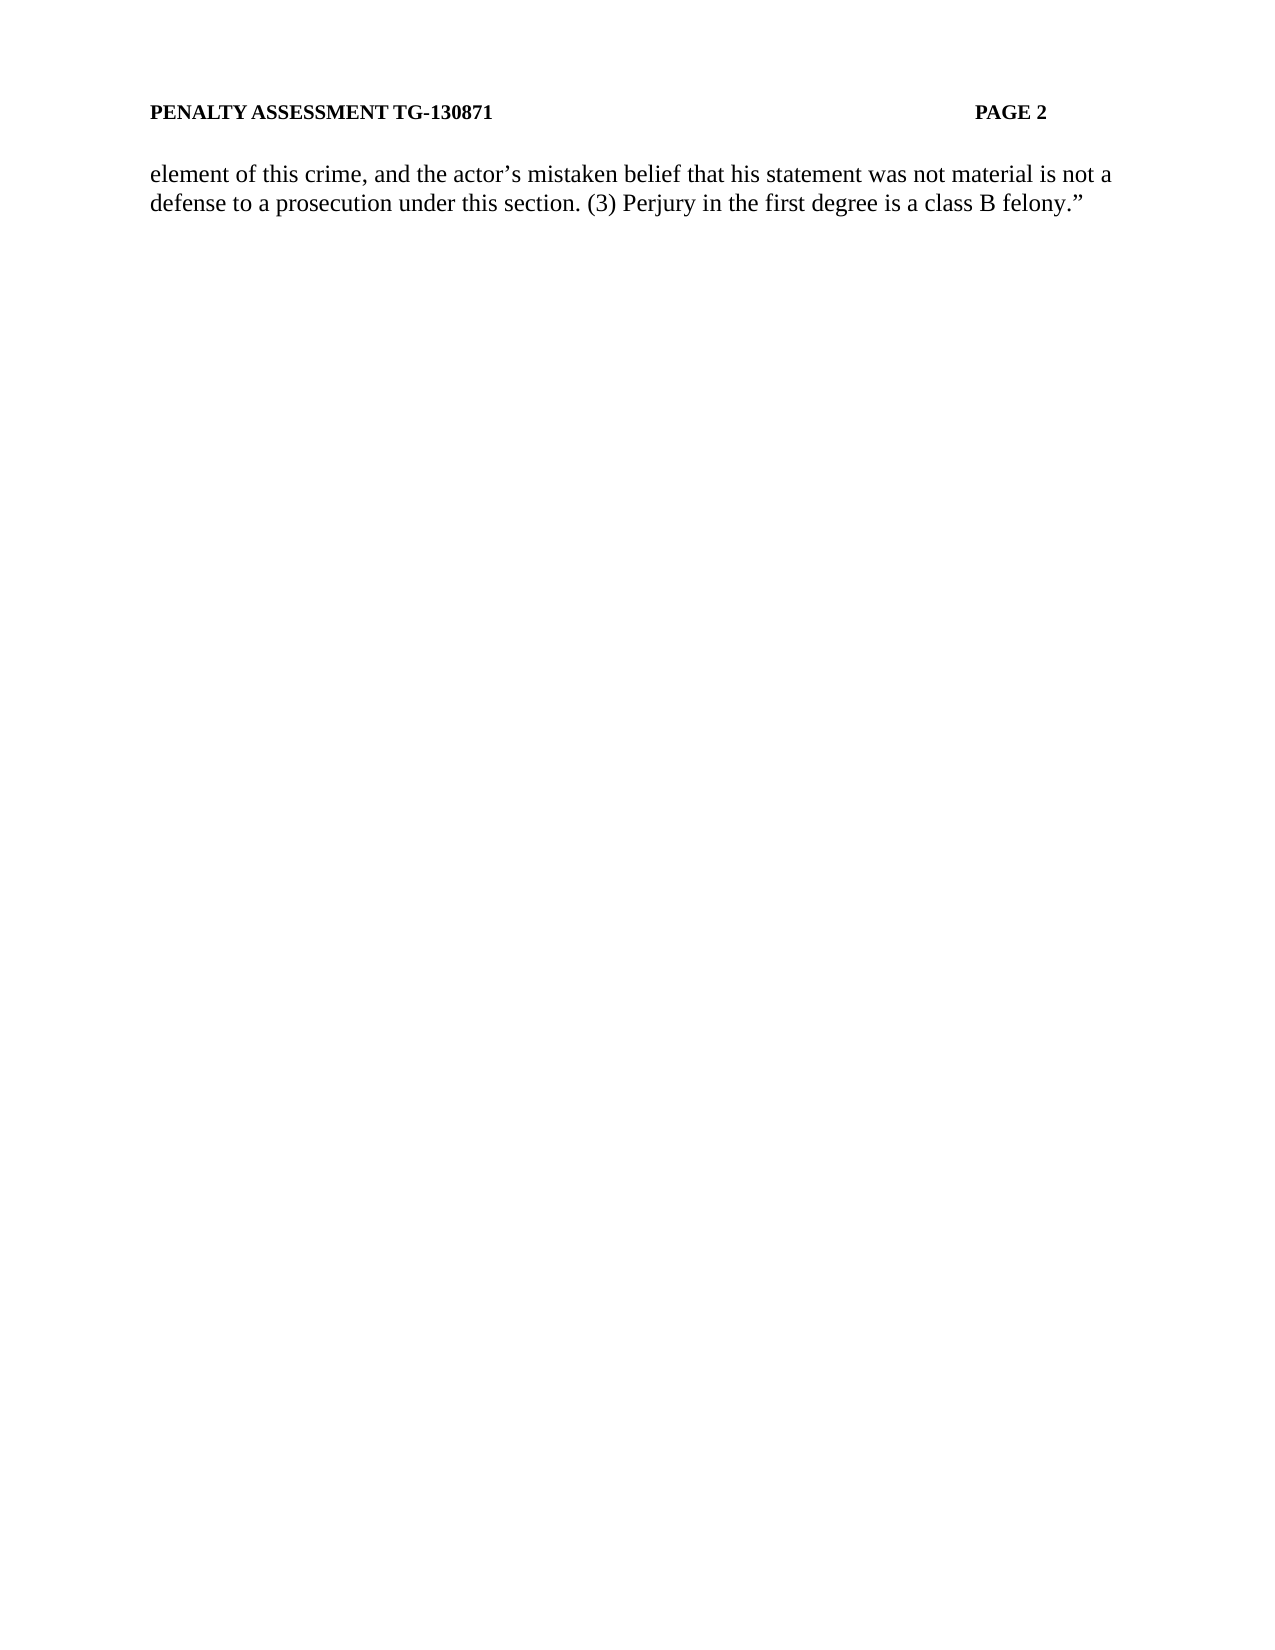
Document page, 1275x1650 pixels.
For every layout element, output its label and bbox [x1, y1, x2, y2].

text [150, 159, 1125, 217]
